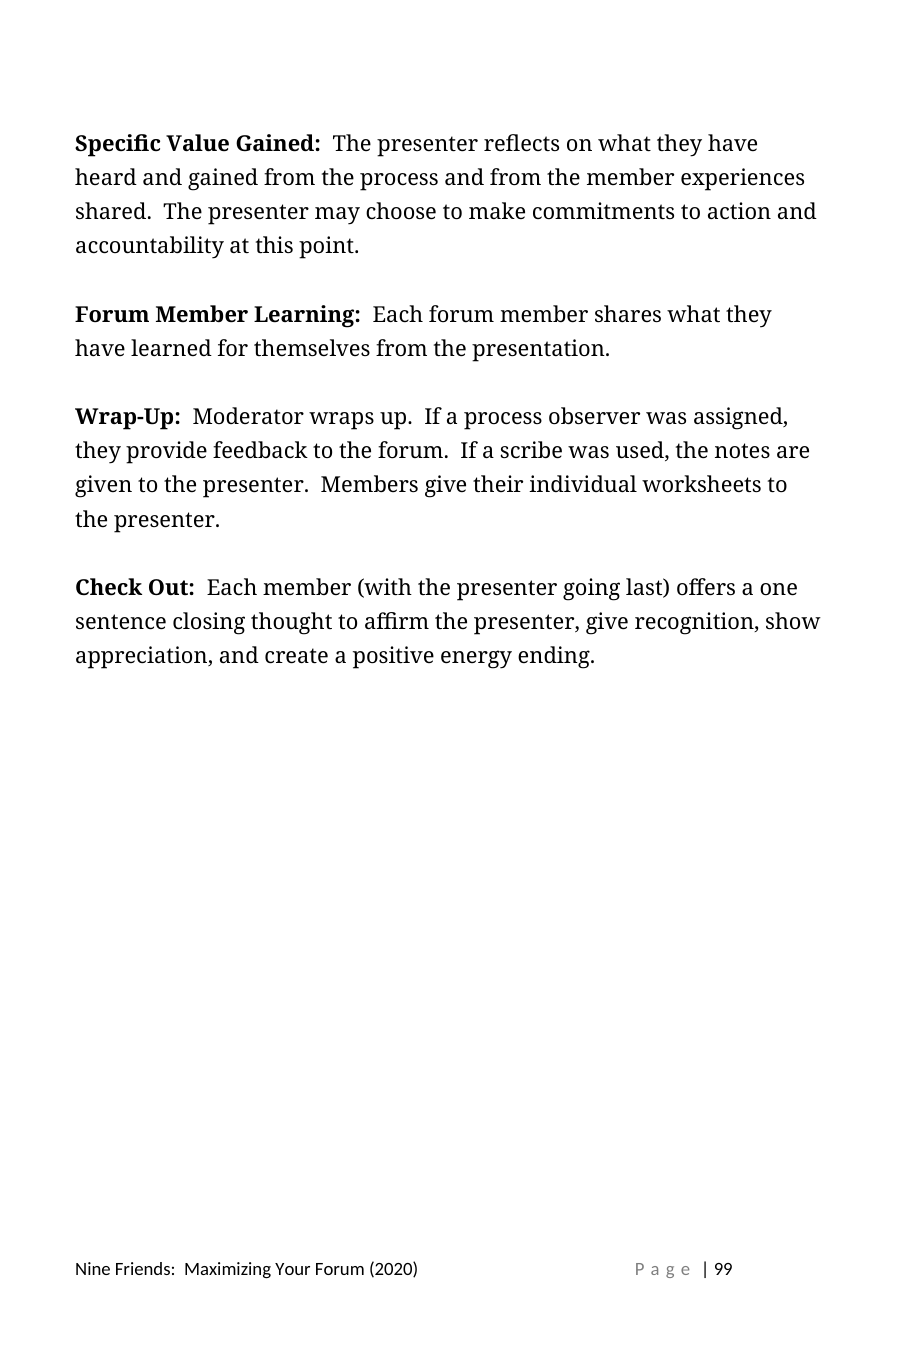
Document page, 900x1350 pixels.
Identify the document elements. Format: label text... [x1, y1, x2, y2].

text Specific Value Gained: The presenter reflects on what they have heard and gained from the process and from the member experiences shared. The presenter may choose to make commitments to action and accountability at this point. [75, 128, 825, 260]
text Check Out: Each member (with the presenter going last) offers a one sentence closing thought to affirm the presenter, give recognition, show appreciation, and create a positive energy ending. [75, 572, 825, 670]
text Forum Member Learning: Each forum member shares what they have learned for themselves from the presentation. [75, 298, 825, 362]
text Wrap-Up: Moderator wraps up. If a process observer was assigned, they provide feedback to the forum. If a scribe was used, the notes are given to the presenter. Members give their individual worksheets to the presenter. [75, 401, 825, 533]
